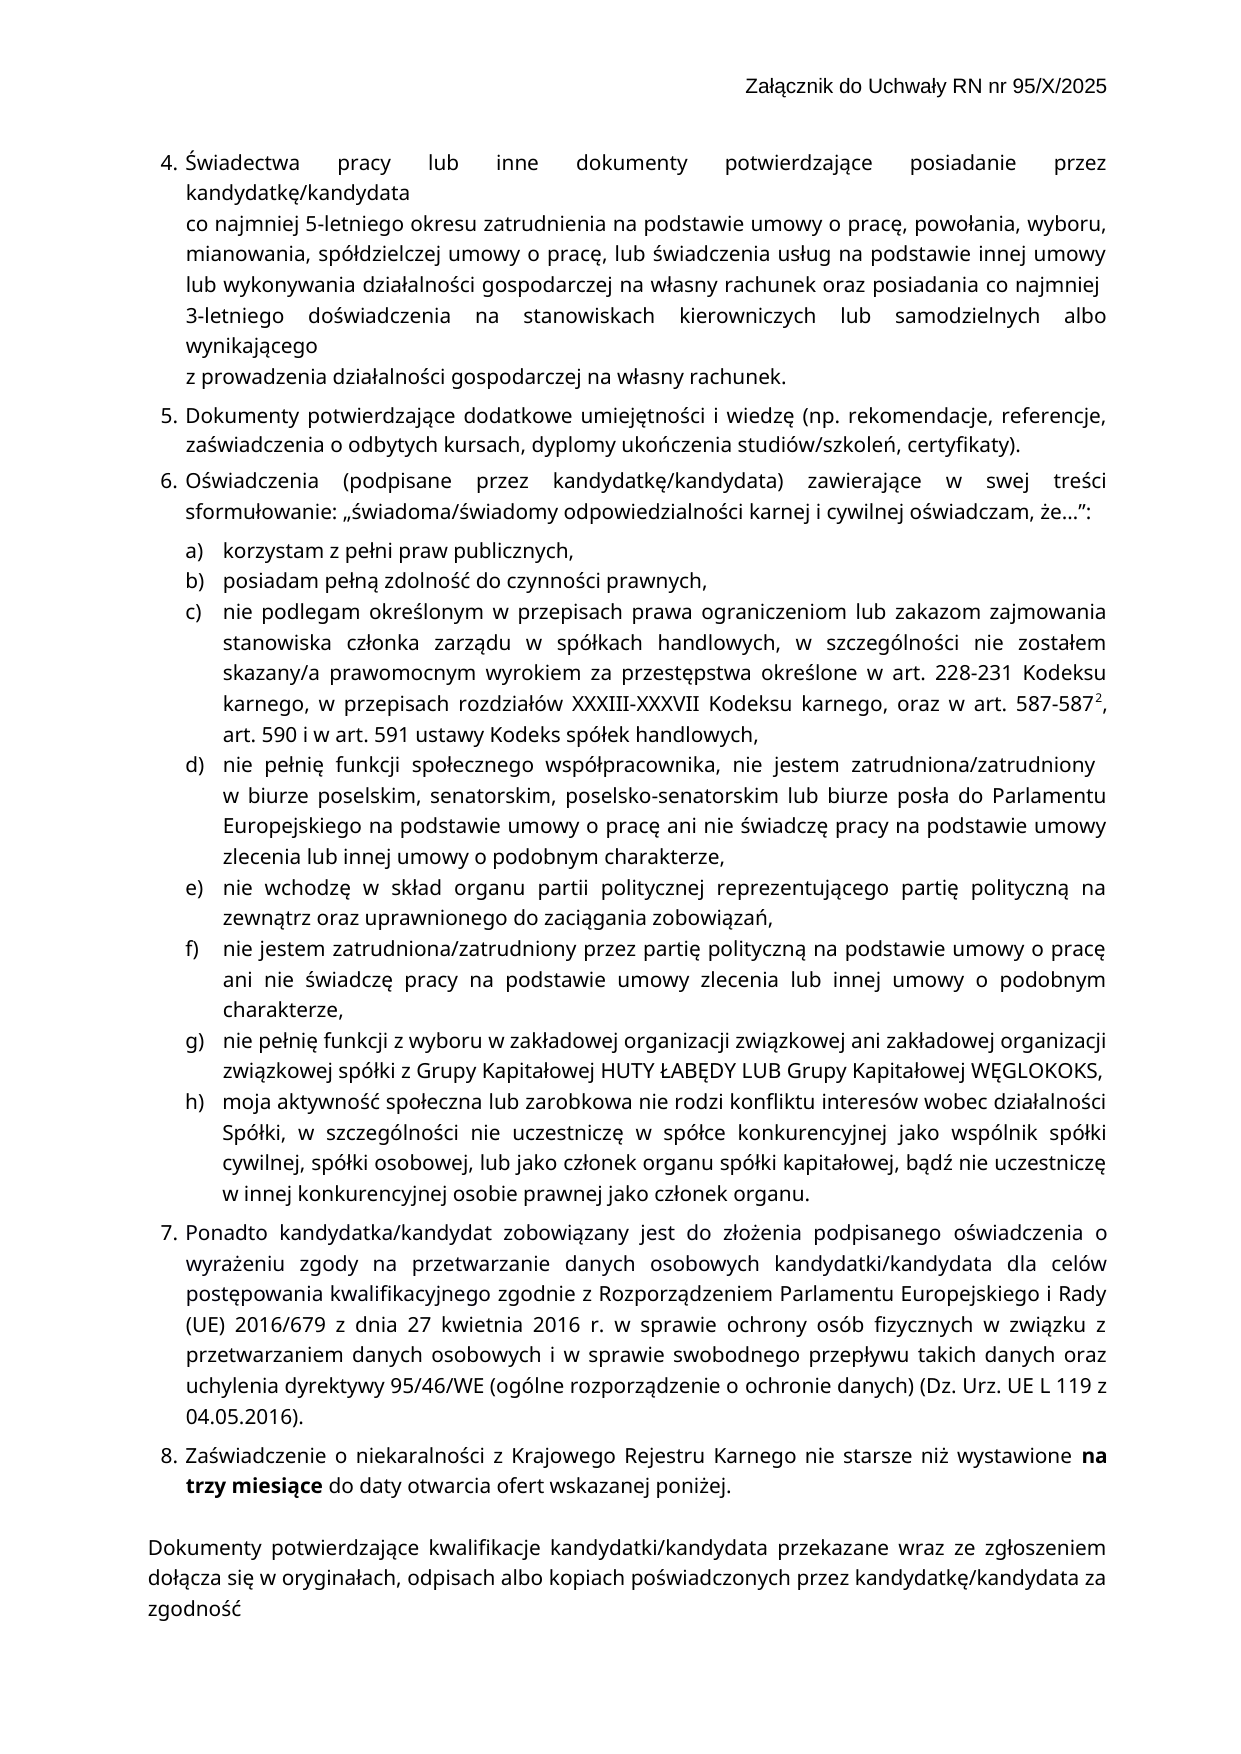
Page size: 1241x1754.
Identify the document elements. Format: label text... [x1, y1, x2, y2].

list nie podlegam określonym w przepisach prawa ograniczeniom lub zakazom zajmowania stanowiska członka zarządu w spółkach handlowych, w szczególności nie zostałem skazany/a prawomocnym wyrokiem za przestępstwa określone w art. 228-231 Kodeksu karnego, w przepisach rozdziałów XXXIII-XXXVII Kodeksu karnego, oraz w art. 587-5872, art. 590 i w art. 591 ustawy Kodeks spółek handlowych, [185, 597, 1107, 748]
list nie pełnię funkcji społecznego współpracownika, nie jestem zatrudniona/zatrudniony w biurze poselskim, senatorskim, poselsko-senatorskim lub biurze posła do Parlamentu Europejskiego na podstawie umowy o pracę ani nie świadczę pracy na podstawie umowy zlecenia lub innej umowy o podobnym charakterze, [185, 750, 1107, 871]
list Oświadczenia (podpisane przez kandydatkę/kandydata) zawierające w swej treści sformułowanie: „świadoma/świadomy odpowiedzialności karnej i cywilnej oświadczam, że…”: [178, 466, 1107, 526]
list moja aktywność społeczna lub zarobkowa nie rodzi konfliktu interesów wobec działalności Spółki, w szczególności nie uczestniczę w spółce konkurencyjnej jako wspólnik spółki cywilnej, spółki osobowej, lub jako członek organu spółki kapitałowej, bądź nie uczestniczę w innej konkurencyjnej osobie prawnej jako członek organu. [185, 1087, 1107, 1208]
list nie jestem zatrudniona/zatrudniony przez partię polityczną na podstawie umowy o pracę ani nie świadczę pracy na podstawie umowy zlecenia lub innej umowy o podobnym charakterze, [185, 934, 1107, 1024]
list Świadectwa pracy lub inne dokumenty potwierdzające posiadanie przez kandydatkę/kandydata co najmniej 5-letniego okresu zatrudnienia na podstawie umowy o pracę, powołania, wyboru, mianowania, spółdzielczej umowy o pracę, lub świadczenia usług na podstawie innej umowy lub wykonywania działalności gospodarczej na własny rachunek oraz posiadania co najmniej 3-letniego doświadczenia na stanowiskach kierowniczych lub samodzielnych albo wynikającego z prowadzenia działalności gospodarczej na własny rachunek. [178, 148, 1107, 391]
list posiadam pełną zdolność do czynności prawnych, [185, 567, 1107, 595]
list Ponadto kandydatka/kandydat zobowiązany jest do złożenia podpisanego oświadczenia o wyrażeniu zgody na przetwarzanie danych osobowych kandydatki/kandydata dla celów postępowania kwalifikacyjnego zgodnie z Rozporządzeniem Parlamentu Europejskiego i Rady (UE) 2016/679 z dnia 27 kwietnia 2016 r. w sprawie ochrony osób fizycznych w związku z przetwarzaniem danych osobowych i w sprawie swobodnego przepływu takich danych oraz uchylenia dyrektywy 95/46/WE (ogólne rozporządzenie o ochronie danych) (Dz. Urz. UE L 119 z 04.05.2016). [178, 1218, 1107, 1430]
list Zaświadczenie o niekaralności z Krajowego Rejestru Karnego nie starsze niż wystawione na trzy miesiące do daty otwarcia ofert wskazanej poniżej. [178, 1441, 1107, 1500]
list korzystam z pełni praw publicznych, [185, 536, 1107, 564]
list Dokumenty potwierdzające dodatkowe umiejętności i wiedzę (np. rekomendacje, referencje, zaświadczenia o odbytych kursach, dyplomy ukończenia studiów/szkoleń, certyfikaty). [178, 401, 1107, 458]
list nie wchodzę w skład organu partii politycznej reprezentującego partię polityczną na zewnątrz oraz uprawnionego do zaciągania zobowiązań, [185, 873, 1107, 932]
list nie pełnię funkcji z wyboru w zakładowej organizacji związkowej ani zakładowej organizacji związkowej spółki z Grupy Kapitałowej HUTY ŁABĘDY LUB Grupy Kapitałowej WĘGLOKOKS, [185, 1026, 1107, 1085]
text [148, 1533, 1107, 1622]
